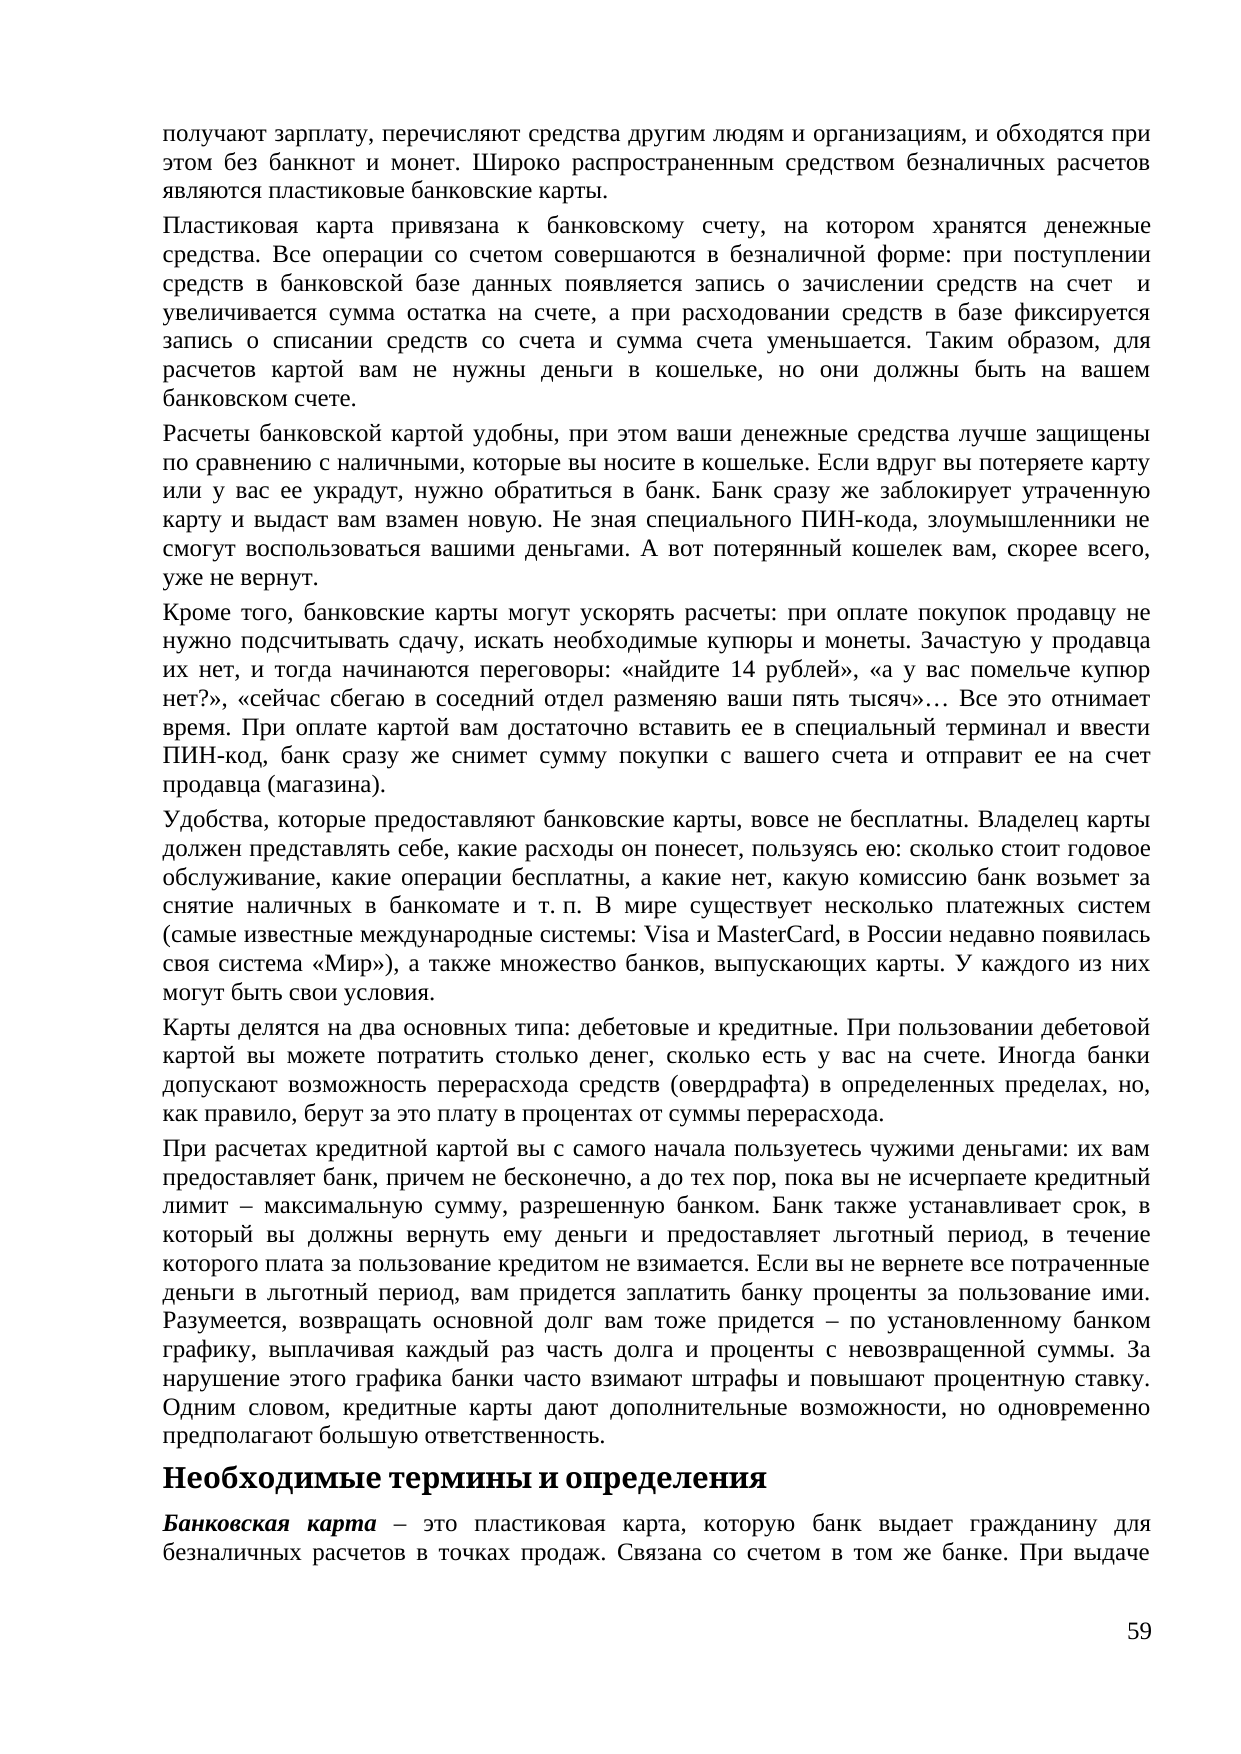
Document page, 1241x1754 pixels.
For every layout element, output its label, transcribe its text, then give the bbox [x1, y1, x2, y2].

text При расчетах кредитной картой вы с самого начала пользуетесь чужими деньгами: их вам предоставляет банк, причем не бесконечно, а до тех пор, пока вы не исчерпаете кредитный лимит – максимальную сумму, разрешенную банком. Банк также устанавливает срок, в который вы должны вернуть ему деньги и предоставляет льготный период, в течение которого плата за пользование кредитом не взимается. Если вы не вернете все потраченные деньги в льготный период, вам придется заплатить банку проценты за пользование ими. Разумеется, возвращать основной долг вам тоже придется – по установленному банком графику, выплачивая каждый раз часть долга и проценты с невозвращенной суммы. За нарушение этого графика банки часто взимают штрафы и повышают процентную ставку. Одним словом, кредитные карты дают дополнительные возможности, но одновременно предполагают большую ответственность. [162, 1133, 1152, 1449]
text Карты делятся на два основных типа: дебетовые и кредитные. При пользовании дебетовой картой вы можете потратить столько денег, сколько есть у вас на счете. Иногда банки допускают возможность перерасхода средств (овердрафта) в определенных пределах, но, как правило, берут за это плату в процентах от суммы перерасхода. [162, 1012, 1152, 1127]
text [162, 1508, 1152, 1565]
text Пластиковая карта привязана к банковскому счету, на котором хранятся денежные средства. Все операции со счетом совершаются в безналичной форме: при поступлении средств в банковской базе данных появляется запись о зачислении средств на счет и увеличивается сумма остатка на счете, а при расходовании средств в базе фиксируется запись о списании средств со счета и сумма счета уменьшается. Таким образом, для расчетов картой вам не нужны деньги в кошельке, но они должны быть на вашем банковском счете. [162, 211, 1152, 412]
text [162, 118, 1152, 204]
text Расчеты банковской картой удобны, при этом ваши денежные средства лучше защищены по сравнению с наличными, которые вы носите в кошельке. Если вдруг вы потеряете карту или у вас ее украдут, нужно обратиться в банк. Банк сразу же заблокирует утраченную карту и выдаст вам взамен новую. Не зная специального ПИН-кода, злоумышленники не смогут воспользоваться вашими деньгами. А вот потерянный кошелек вам, скорее всего, уже не вернут. [162, 418, 1152, 591]
subtitle Необходимые термины и определения [162, 1462, 1152, 1495]
text Удобства, которые предоставляют банковские карты, вовсе не бесплатны. Владелец карты должен представлять себе, какие расходы он понесет, пользуясь ею: сколько стоит годовое обслуживание, какие операции бесплатны, а какие нет, какую комиссию банк возьмет за снятие наличных в банкомате и т. п. В мире существует несколько платежных систем (самые известные международные системы: Visa и MasterCard, в России недавно появилась своя система «Мир»), а также множество банков, выпускающих карты. У каждого из них могут быть свои условия. [162, 804, 1152, 1006]
text Кроме того, банковские карты могут ускорять расчеты: при оплате покупок продавцу не нужно подсчитывать сдачу, искать необходимые купюры и монеты. Зачастую у продавца их нет, и тогда начинаются переговоры: «найдите 14 рублей», «а у вас помельче купюр нет?», «сейчас сбегаю в соседний отдел разменяю ваши пять тысяч»… Все это отнимает время. При оплате картой вам достаточно вставить ее в специальный терминал и ввести ПИН-код, банк сразу же снимет сумму покупки с вашего счета и отправит ее на счет продавца (магазина). [162, 597, 1152, 798]
